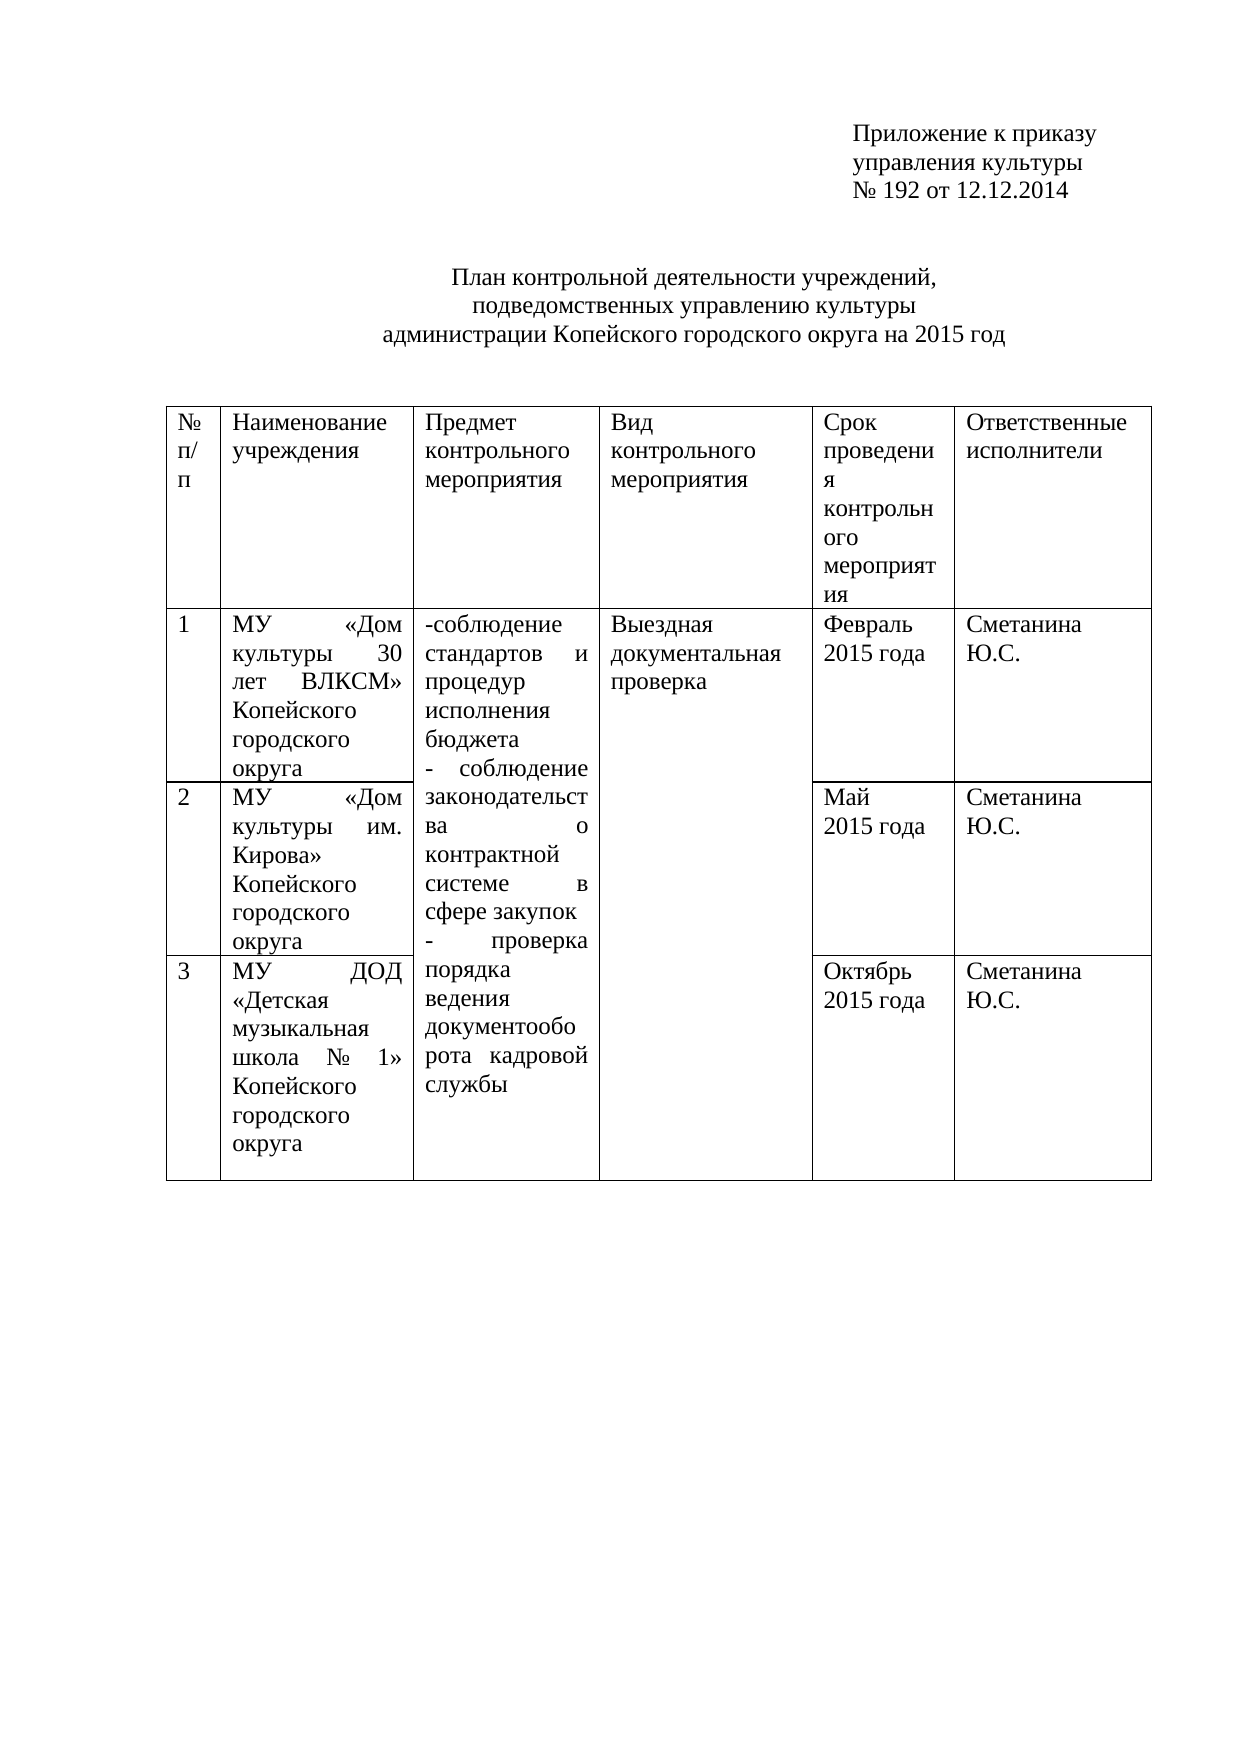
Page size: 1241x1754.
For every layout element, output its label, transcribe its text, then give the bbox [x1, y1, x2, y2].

table_header Срок проведения контрольного мероприятия [813, 407, 954, 608]
table_cell Февраль 2015 года [813, 609, 954, 781]
table_cell -соблюдение стандартов и процедур исполнения бюджета - соблюдение законодательства о контрактной системе в сфере закупок - проверка порядка ведения документооборота кадровой службы [414, 609, 599, 1180]
table_cell 1 [167, 609, 220, 781]
table_cell 3 [167, 956, 220, 1180]
table_cell Май 2015 года [813, 783, 954, 955]
table_cell Сметанина Ю.С. [955, 956, 1151, 1180]
text Приложение к приказу управления культуры [852, 118, 1152, 176]
table_cell Сметанина Ю.С. [955, 609, 1151, 781]
text администрации Копейского городского округа на 2015 год [177, 319, 1152, 348]
table_header № п/п [167, 407, 220, 608]
text № 192 от 12.12.2014 [852, 176, 1152, 204]
table_cell МУ «Дом культуры им. Кирова» Копейского городского округа [221, 783, 413, 955]
table_header Наименование учреждения [221, 407, 413, 608]
text План контрольной деятельности учреждений, [177, 262, 1152, 291]
table_cell Октябрь 2015 года [813, 956, 954, 1180]
table_header Предмет контрольного мероприятия [414, 407, 599, 608]
table_cell Сметанина Ю.С. [955, 783, 1151, 955]
table_cell Выездная документальная проверка [600, 609, 812, 1180]
table_header Вид контрольного мероприятия [600, 407, 812, 608]
table_header Ответственные исполнители [955, 407, 1151, 608]
table_cell МУ «Дом культуры 30 лет ВЛКСМ» Копейского городского округа [221, 609, 413, 781]
text подведомственных управлению культуры [177, 291, 1152, 319]
table_cell МУ ДОД «Детская музыкальная школа № 1» Копейского городского округа [221, 956, 413, 1180]
table_cell 2 [167, 783, 220, 955]
